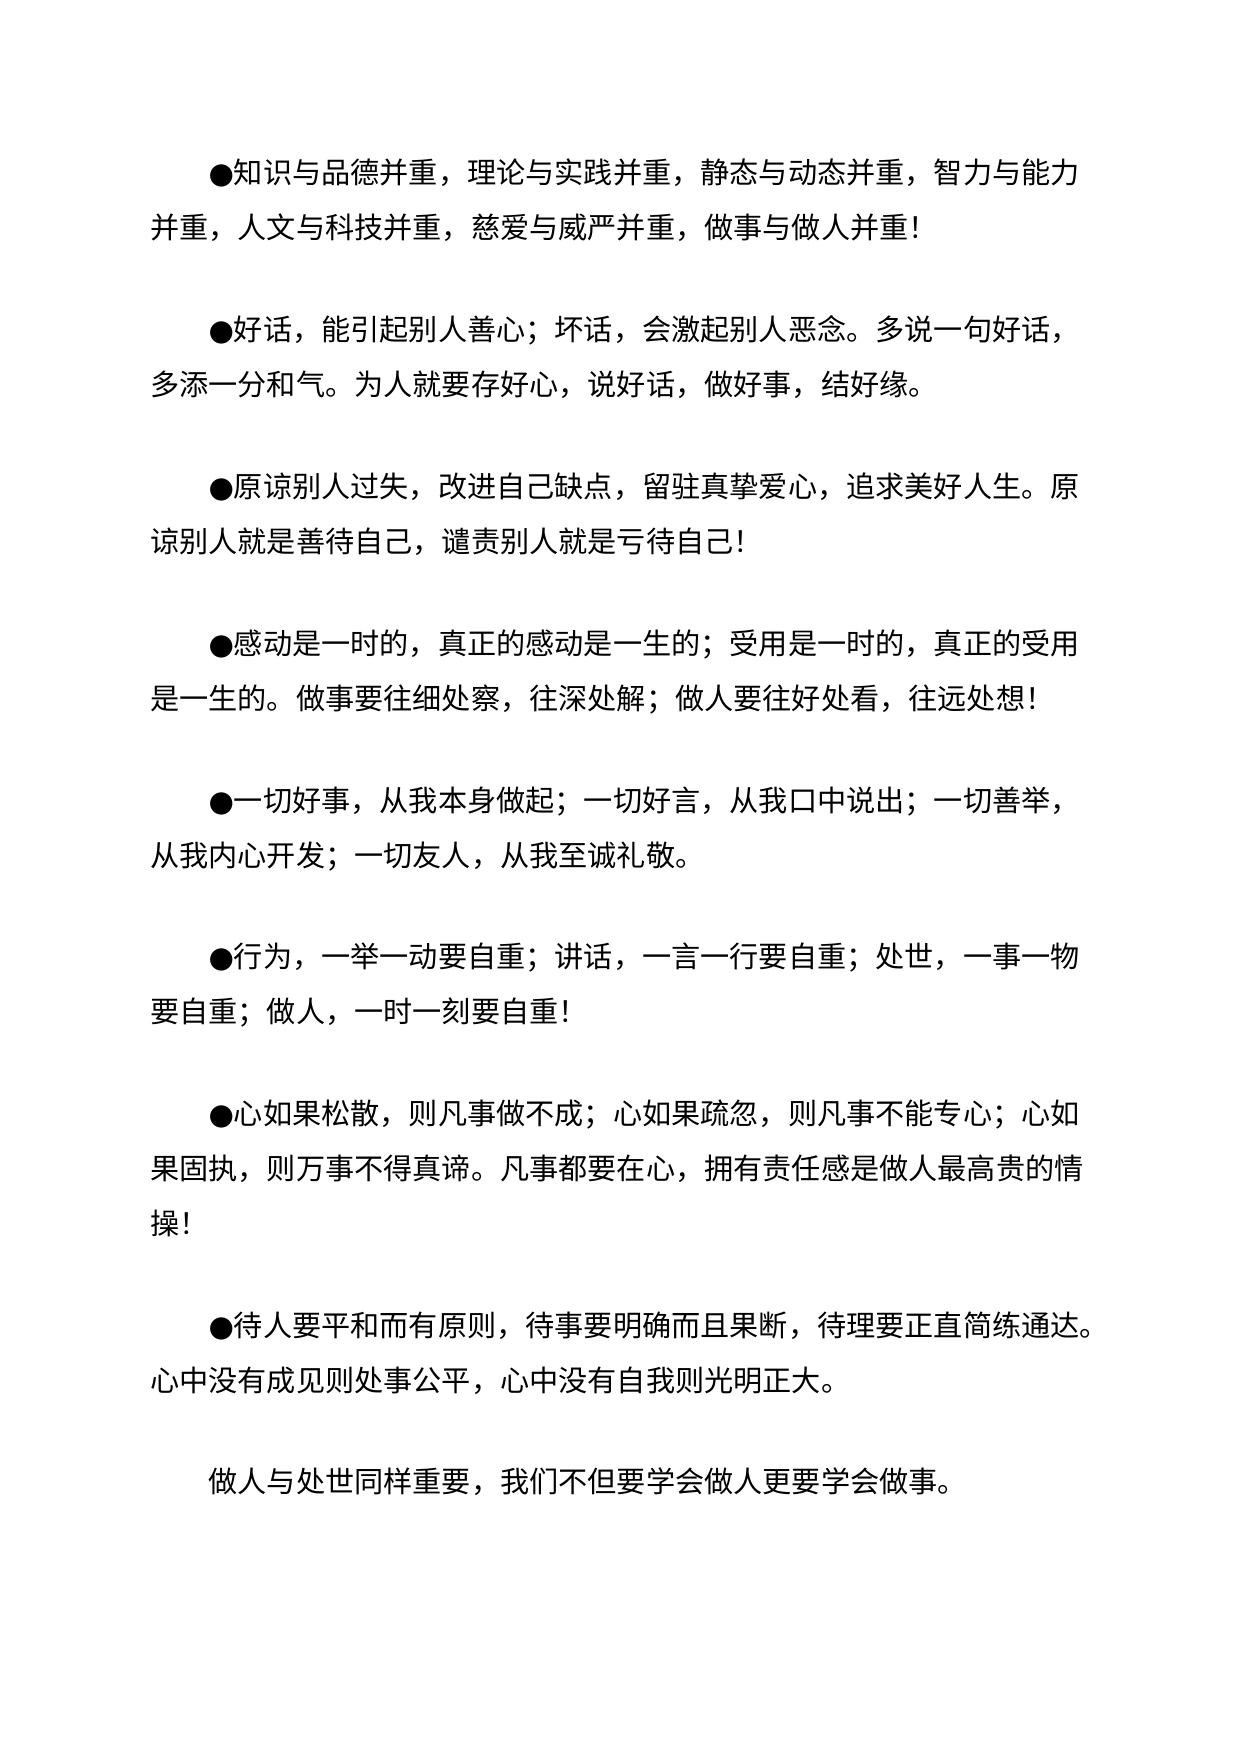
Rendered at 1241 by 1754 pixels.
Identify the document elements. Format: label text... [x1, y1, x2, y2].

text ●好话，能引起别人善心；坏话，会激起别人恶念。多说一句好话，多添一分和气。为人就要存好心，说好话，做好事，结好缘。 [150, 307, 1090, 404]
text ●原谅别人过失，改进自己缺点，留驻真挚爱心，追求美好人生。原谅别人就是善待自己，谴责别人就是亏待自己！ [150, 463, 1090, 561]
text ●感动是一时的，真正的感动是一生的；受用是一时的，真正的受用是一生的。做事要往细处察，往深处解；做人要往好处看，往远处想！ [150, 620, 1090, 718]
text 做人与处世同样重要，我们不但要学会做人更要学会做事。 [150, 1459, 1090, 1501]
text ●待人要平和而有原则，待事要明确而且果断，待理要正直简练通达。心中没有成见则处事公平，心中没有自我则光明正大。 [150, 1302, 1090, 1399]
text ●一切好事，从我本身做起；一切好言，从我口中说出；一切善举，从我内心开发；一切友人，从我至诚礼敬。 [150, 777, 1090, 874]
text ●行为，一举一动要自重；讲话，一言一行要自重；处世，一事一物要自重；做人，一时一刻要自重！ [150, 934, 1090, 1031]
text ●心如果松散，则凡事做不成；心如果疏忽，则凡事不能专心；心如果固执，则万事不得真谛。凡事都要在心，拥有责任感是做人最高贵的情操！ [150, 1091, 1090, 1243]
text ●知识与品德并重，理论与实践并重，静态与动态并重，智力与能力并重，人文与科技并重，慈爱与威严并重，做事与做人并重！ [150, 150, 1090, 247]
